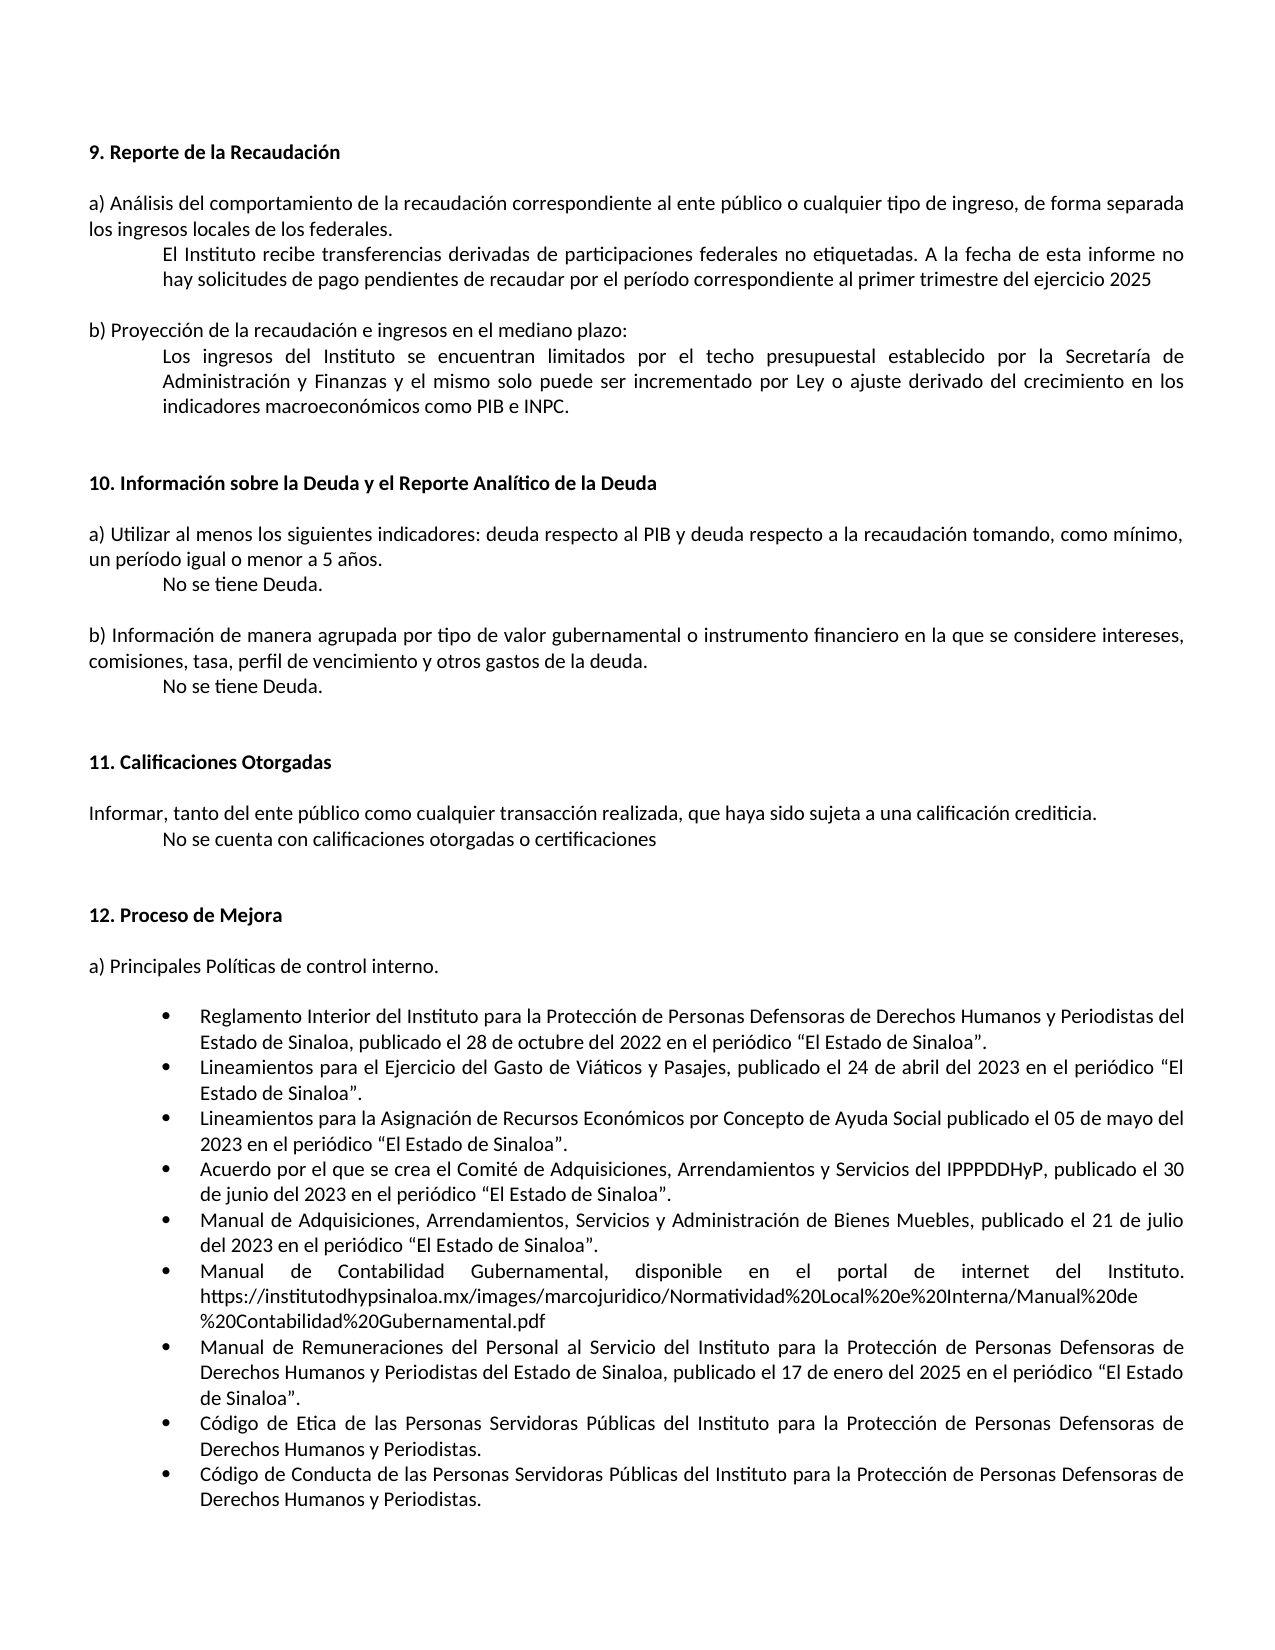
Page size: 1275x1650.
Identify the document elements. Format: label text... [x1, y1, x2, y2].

list Manual de Remuneraciones del Personal al Servicio del Instituto para la Protección de Personas Defensoras de Derechos Humanos y Periodistas del Estado de Sinaloa, publicado el 17 de enero del 2025 en el periódico “El Estado de Sinaloa”. [162, 1334, 1186, 1410]
text a) Análisis del comportamiento de la recaudación correspondiente al ente público o cualquier tipo de ingreso, de forma separada los ingresos locales de los federales. [89, 190, 1186, 241]
list Manual de Adquisiciones, Arrendamientos, Servicios y Administración de Bienes Muebles, publicado el 21 de julio del 2023 en el periódico “El Estado de Sinaloa”. [162, 1207, 1186, 1258]
text b) Proyección de la recaudación e ingresos en el mediano plazo: [89, 317, 1186, 343]
text Informar, tanto del ente público como cualquier transacción realizada, que haya sido sujeta a una calificación crediticia. [89, 800, 1186, 826]
text a) Principales Políticas de control interno. [89, 953, 1186, 978]
text No se tiene Deuda. [89, 572, 1186, 597]
text 12. Proceso de Mejora [89, 902, 1186, 927]
text 9. Reporte de la Recaudación [89, 139, 1186, 165]
list Código de Conducta de las Personas Servidoras Públicas del Instituto para la Protección de Personas Defensoras de Derechos Humanos y Periodistas. [162, 1461, 1186, 1512]
text 11. Calificaciones Otorgadas [89, 749, 1186, 775]
text a) Utilizar al menos los siguientes indicadores: deuda respecto al PIB y deuda respecto a la recaudación tomando, como mínimo, un período igual o menor a 5 años. [89, 521, 1186, 572]
text b) Información de manera agrupada por tipo de valor gubernamental o instrumento financiero en la que se considere intereses, comisiones, tasa, perfil de vencimiento y otros gastos de la deuda. [89, 622, 1186, 673]
text No se cuenta con calificaciones otorgadas o certificaciones [162, 826, 1186, 851]
text El Instituto recibe transferencias derivadas de participaciones federales no etiquetadas. A la fecha de esta informe no hay solicitudes de pago pendientes de recaudar por el período correspondiente al primer trimestre del ejercicio 2025 [162, 241, 1186, 292]
text Los ingresos del Instituto se encuentran limitados por el techo presupuestal establecido por la Secretaría de Administración y Finanzas y el mismo solo puede ser incrementado por Ley o ajuste derivado del crecimiento en los indicadores macroeconómicos como PIB e INPC. [162, 343, 1186, 419]
list Acuerdo por el que se crea el Comité de Adquisiciones, Arrendamientos y Servicios del IPPPDDHyP, publicado el 30 de junio del 2023 en el periódico “El Estado de Sinaloa”. [162, 1156, 1186, 1207]
text 10. Información sobre la Deuda y el Reporte Analítico de la Deuda [89, 470, 1186, 495]
list Lineamientos para el Ejercicio del Gasto de Viáticos y Pasajes, publicado el 24 de abril del 2023 en el periódico “El Estado de Sinaloa”. [162, 1054, 1186, 1105]
list Lineamientos para la Asignación de Recursos Económicos por Concepto de Ayuda Social publicado el 05 de mayo del 2023 en el periódico “El Estado de Sinaloa”. [162, 1105, 1186, 1156]
list Reglamento Interior del Instituto para la Protección de Personas Defensoras de Derechos Humanos y Periodistas del Estado de Sinaloa, publicado el 28 de octubre del 2022 en el periódico “El Estado de Sinaloa”. [162, 1004, 1186, 1054]
text No se tiene Deuda. [89, 673, 1186, 699]
list Código de Etica de las Personas Servidoras Públicas del Instituto para la Protección de Personas Defensoras de Derechos Humanos y Periodistas. [162, 1410, 1186, 1461]
list Manual de Contabilidad Gubernamental, disponible en el portal de internet del Instituto. https://institutodhypsinaloa.mx/images/marcojuridico/Normatividad%20Local%20e%20Interna/Manual%20de%20Contabilidad%20Gubernamental.pdf [162, 1258, 1186, 1334]
